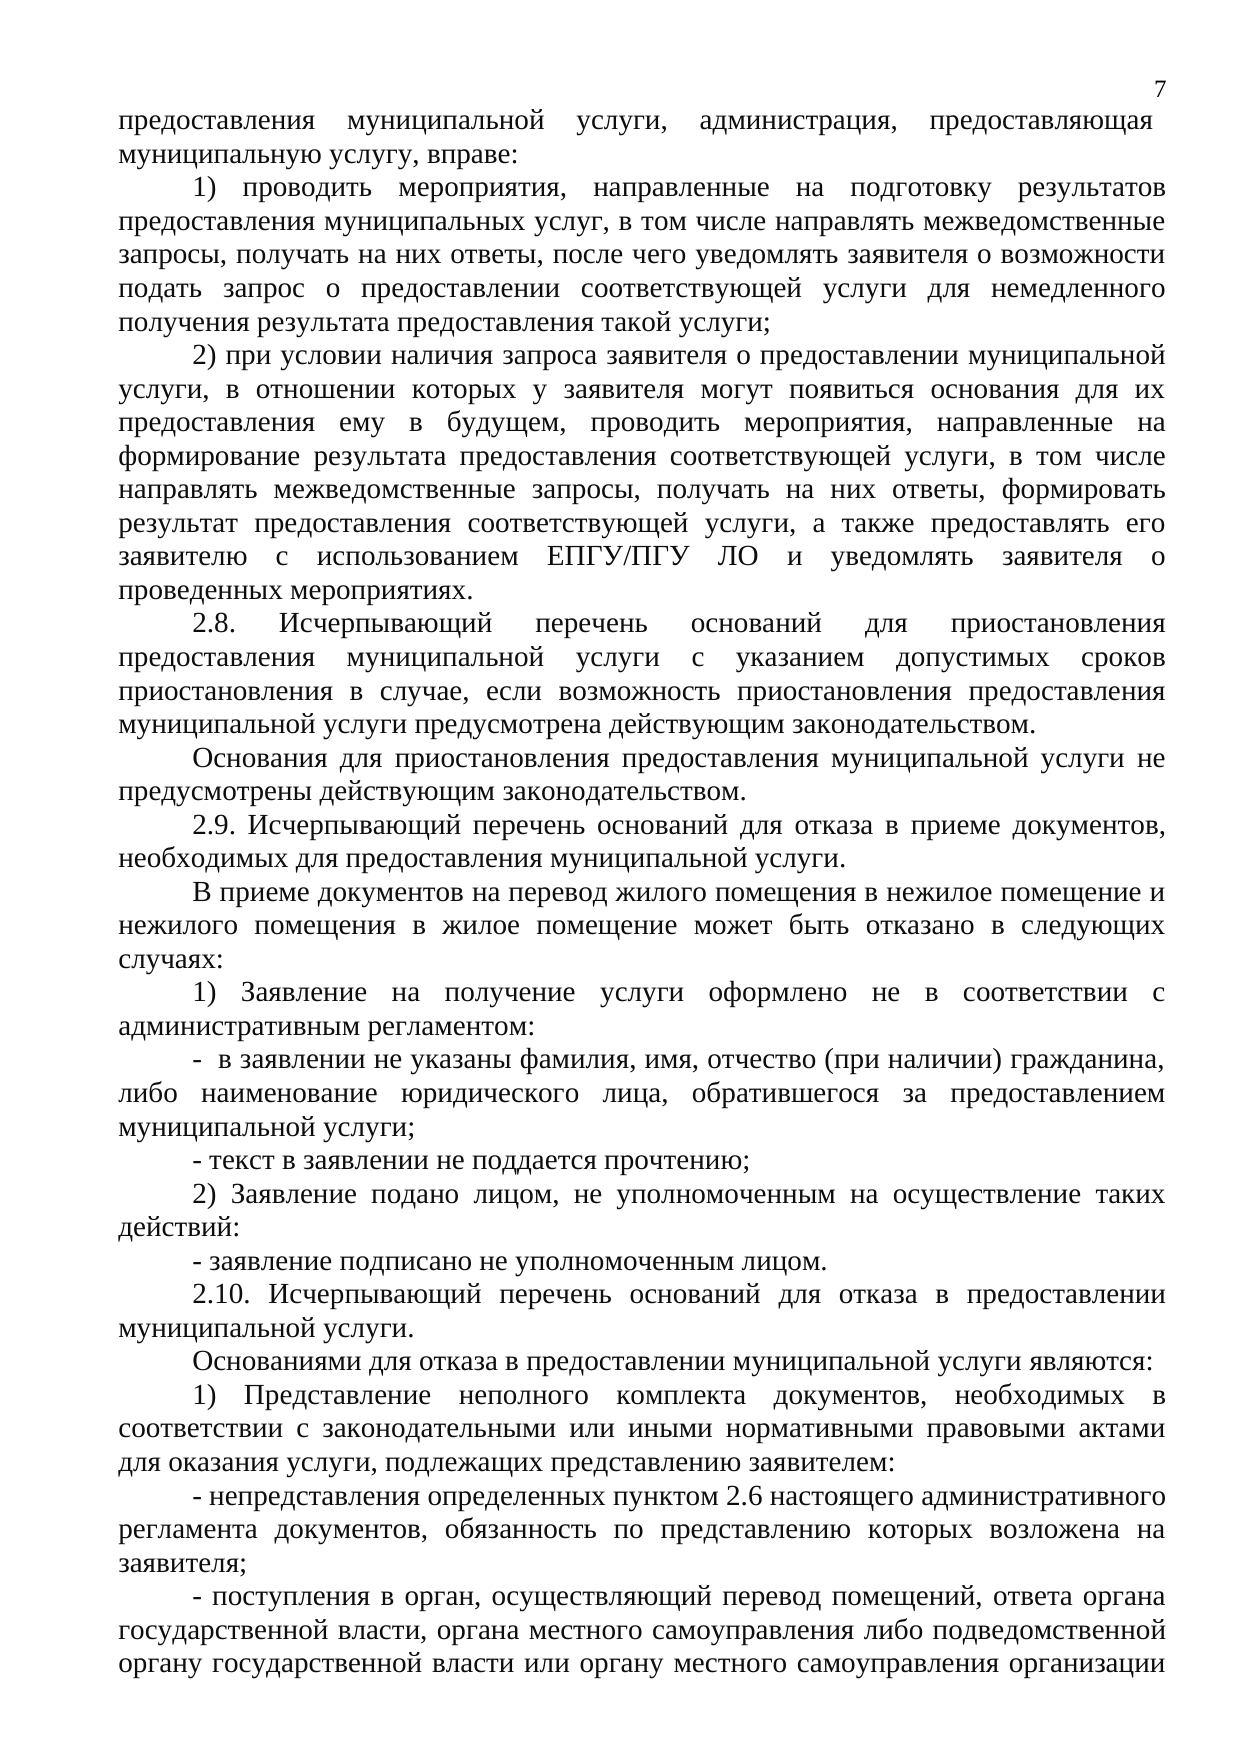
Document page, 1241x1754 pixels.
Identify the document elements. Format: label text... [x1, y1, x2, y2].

text 2) при условии наличия запроса заявителя о предоставлении муниципальной услуги, в отношении которых у заявителя могут появиться основания для их предоставления ему в будущем, проводить мероприятия, направленные на формирование результата предоставления соответствующей услуги, в том числе направлять межведомственные запросы, получать на них ответы, формировать результат предоставления соответствующей услуги, а также предоставлять его заявителю с использованием ЕПГУ/ПГУ ЛО и уведомлять заявителя о проведенных мероприятиях. [118, 337, 1167, 606]
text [118, 102, 1167, 169]
text 1) Заявление на получение услуги оформлено не в соответствии с административным регламентом: [118, 974, 1167, 1042]
text - заявление подписано не уполномоченным лицом. [118, 1243, 1167, 1276]
text Основания для приостановления предоставления муниципальной услуги не предусмотрены действующим законодательством. [118, 740, 1167, 807]
text - текст в заявлении не поддается прочтению; [118, 1142, 1167, 1176]
text 2.8. Исчерпывающий перечень оснований для приостановления предоставления муниципальной услуги с указанием допустимых сроков приостановления в случае, если возможность приостановления предоставления муниципальной услуги предусмотрена действующим законодательством. [118, 606, 1167, 740]
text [118, 1578, 1167, 1679]
text Основаниями для отказа в предоставлении муниципальной услуги являются: [118, 1343, 1167, 1377]
text 2) Заявление подано лицом, не уполномоченным на осуществление таких действий: [118, 1176, 1167, 1243]
text 2.9. Исчерпывающий перечень оснований для отказа в приеме документов, необходимых для предоставления муниципальной услуги. [118, 807, 1167, 874]
text - в заявлении не указаны фамилия, имя, отчество (при наличии) гражданина, либо наименование юридического лица, обратившегося за предоставлением муниципальной услуги; [118, 1042, 1167, 1142]
text - непредставления определенных пунктом 2.6 настоящего административного регламента документов, обязанность по представлению которых возложена на заявителя; [118, 1478, 1167, 1578]
text 1) проводить мероприятия, направленные на подготовку результатов предоставления муниципальных услуг, в том числе направлять межведомственные запросы, получать на них ответы, после чего уведомлять заявителя о возможности подать запрос о предоставлении соответствующей услуги для немедленного получения результата предоставления такой услуги; [118, 169, 1167, 337]
text 2.10. Исчерпывающий перечень оснований для отказа в предоставлении муниципальной услуги. [118, 1276, 1167, 1343]
text В приеме документов на перевод жилого помещения в нежилое помещение и нежилого помещения в жилое помещение может быть отказано в следующих случаях: [118, 874, 1167, 974]
text 1) Представление неполного комплекта документов, необходимых в соответствии с законодательными или иными нормативными правовыми актами для оказания услуги, подлежащих представлению заявителем: [118, 1377, 1167, 1478]
